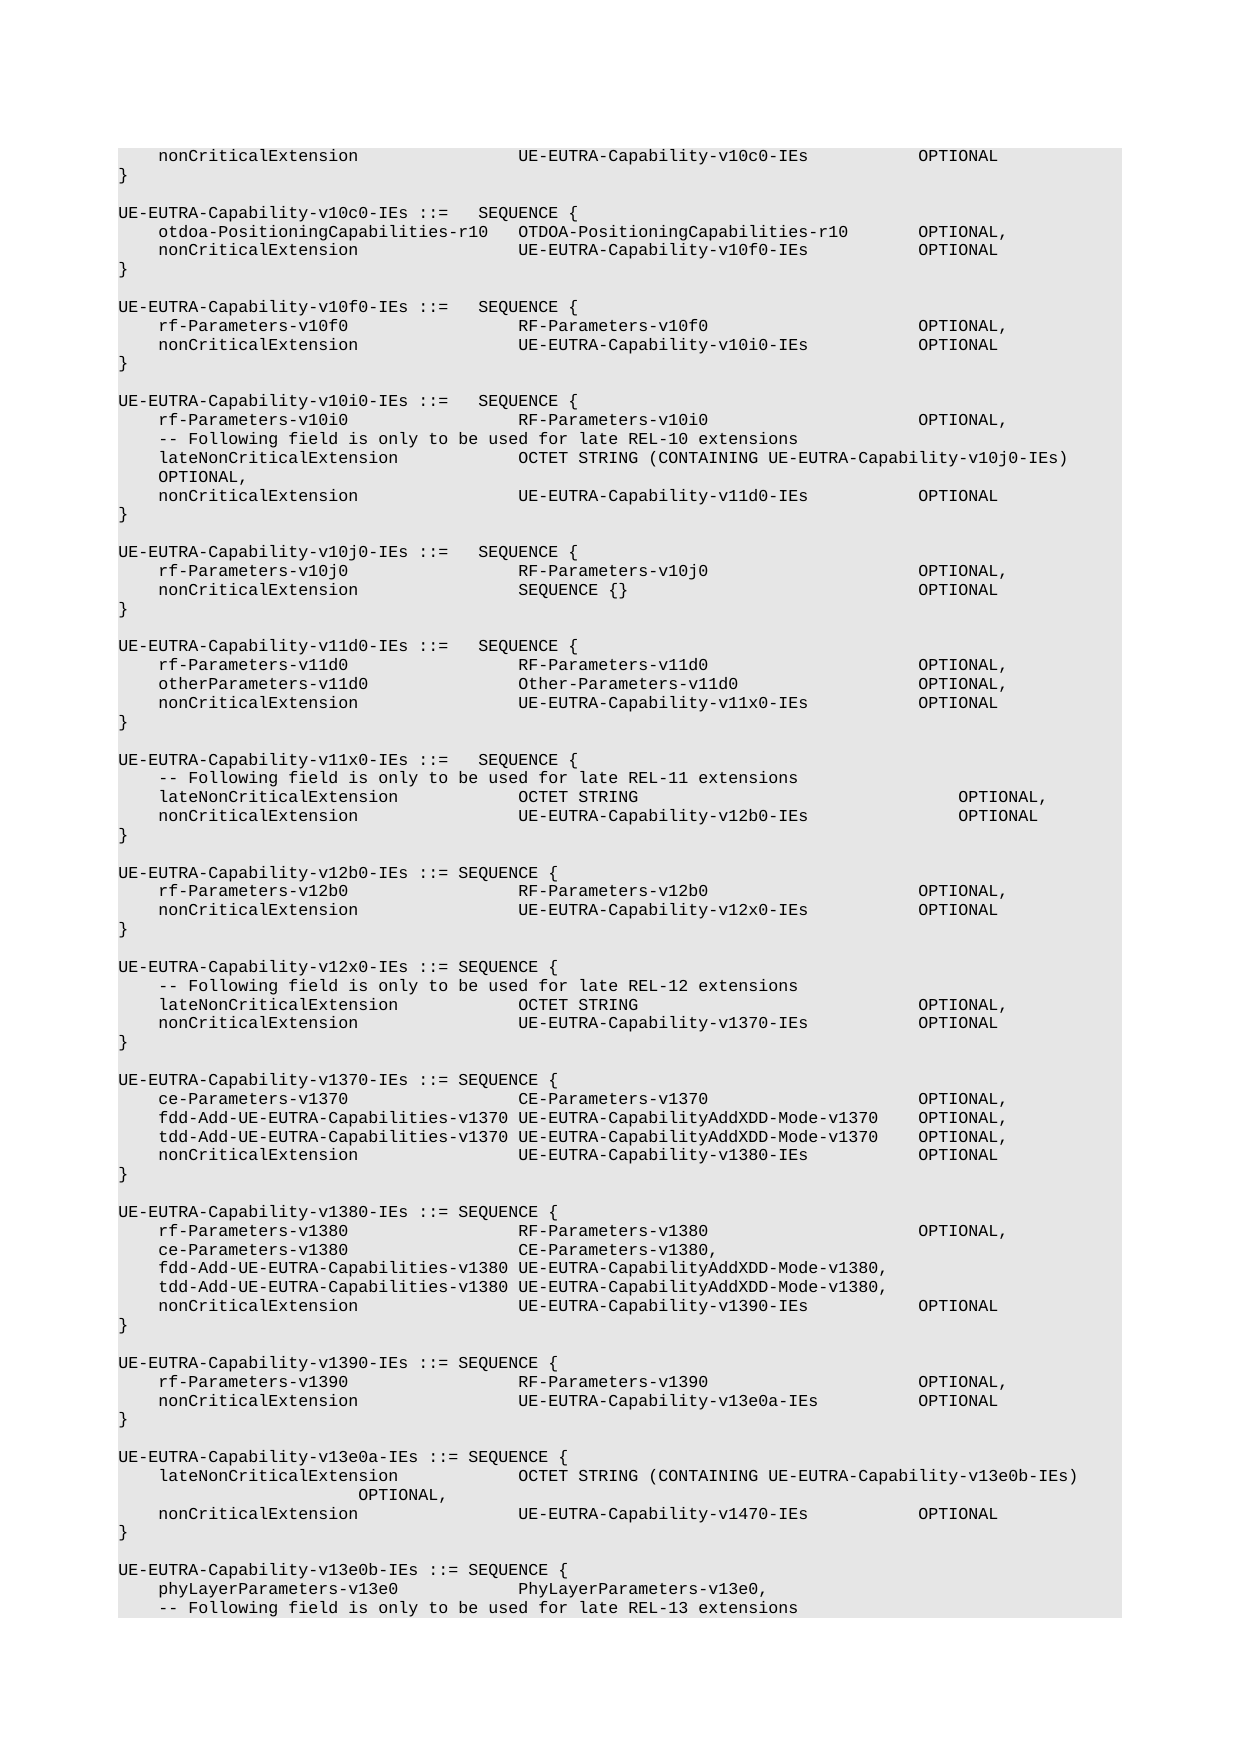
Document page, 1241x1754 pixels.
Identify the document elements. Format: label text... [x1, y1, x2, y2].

text UE-EUTRA-Capability-v13e0a-IEs ::= SEQUENCE { [118, 1449, 1122, 1467]
text ce-Parameters-v1370 CE-Parameters-v1370 OPTIONAL, [118, 1090, 1122, 1109]
text nonCriticalExtension UE-EUTRA-Capability-v1380-IEs OPTIONAL [118, 1147, 1122, 1166]
text rf-Parameters-v12b0 RF-Parameters-v12b0 OPTIONAL, [118, 883, 1122, 902]
text ce-Parameters-v1380 CE-Parameters-v1380, [118, 1241, 1122, 1260]
text } [118, 506, 1122, 525]
text UE-EUTRA-Capability-v1380-IEs ::= SEQUENCE { [118, 1203, 1122, 1222]
text rf-Parameters-v10i0 RF-Parameters-v10i0 OPTIONAL, [118, 412, 1122, 431]
text fdd-Add-UE-EUTRA-Capabilities-v1370 UE-EUTRA-CapabilityAddXDD-Mode-v1370 OPTIONAL, [118, 1109, 1122, 1128]
text nonCriticalExtension SEQUENCE {} OPTIONAL [118, 581, 1122, 600]
text UE-EUTRA-Capability-v11d0-IEs ::= SEQUENCE { [118, 638, 1122, 657]
text tdd-Add-UE-EUTRA-Capabilities-v1370 UE-EUTRA-CapabilityAddXDD-Mode-v1370 OPTIONAL, [118, 1128, 1122, 1147]
text lateNonCriticalExtension OCTET STRING (CONTAINING UE-EUTRA-Capability-v10j0-IEs) OPTIONAL, [118, 449, 1122, 487]
text UE-EUTRA-Capability-v1390-IEs ::= SEQUENCE { [118, 1354, 1122, 1373]
text tdd-Add-UE-EUTRA-Capabilities-v1380 UE-EUTRA-CapabilityAddXDD-Mode-v1380, [118, 1279, 1122, 1298]
text } [118, 167, 1122, 185]
text UE-EUTRA-Capability-v10f0-IEs ::= SEQUENCE { [118, 298, 1122, 317]
text } [118, 1411, 1122, 1430]
text otdoa-PositioningCapabilities-r10 OTDOA-PositioningCapabilities-r10 OPTIONAL, [118, 223, 1122, 242]
text rf-Parameters-v1380 RF-Parameters-v1380 OPTIONAL, [118, 1222, 1122, 1241]
text rf-Parameters-v10f0 RF-Parameters-v10f0 OPTIONAL, [118, 317, 1122, 336]
text } [118, 1524, 1122, 1543]
text UE-EUTRA-Capability-v1370-IEs ::= SEQUENCE { [118, 1072, 1122, 1090]
text nonCriticalExtension UE-EUTRA-Capability-v11d0-IEs OPTIONAL [118, 487, 1122, 506]
text } [118, 1034, 1122, 1053]
text nonCriticalExtension UE-EUTRA-Capability-v1390-IEs OPTIONAL [118, 1298, 1122, 1317]
text UE-EUTRA-Capability-v11x0-IEs ::= SEQUENCE { [118, 751, 1122, 770]
text rf-Parameters-v1390 RF-Parameters-v1390 OPTIONAL, [118, 1373, 1122, 1392]
text } [118, 713, 1122, 732]
text nonCriticalExtension UE-EUTRA-Capability-v13e0a-IEs OPTIONAL [118, 1392, 1122, 1411]
text } [118, 1166, 1122, 1185]
text } [118, 600, 1122, 619]
text UE-EUTRA-Capability-v12x0-IEs ::= SEQUENCE { [118, 958, 1122, 977]
text } [118, 261, 1122, 280]
text -- Following field is only to be used for late REL-10 extensions [118, 431, 1122, 449]
text UE-EUTRA-Capability-v13e0b-IEs ::= SEQUENCE { [118, 1562, 1122, 1581]
text -- Following field is only to be used for late REL-11 extensions [118, 770, 1122, 789]
text UE-EUTRA-Capability-v10c0-IEs ::= SEQUENCE { [118, 204, 1122, 223]
text UE-EUTRA-Capability-v12b0-IEs ::= SEQUENCE { [118, 864, 1122, 883]
text -- Following field is only to be used for late REL-12 extensions [118, 977, 1122, 996]
text nonCriticalExtension UE-EUTRA-Capability-v1370-IEs OPTIONAL [118, 1015, 1122, 1034]
text rf-Parameters-v10j0 RF-Parameters-v10j0 OPTIONAL, [118, 562, 1122, 581]
text } [118, 1317, 1122, 1336]
text lateNonCriticalExtension OCTET STRING (CONTAINING UE-EUTRA-Capability-v13e0b-IEs) OPTIONAL, [118, 1467, 1122, 1505]
text rf-Parameters-v11d0 RF-Parameters-v11d0 OPTIONAL, [118, 657, 1122, 676]
text fdd-Add-UE-EUTRA-Capabilities-v1380 UE-EUTRA-CapabilityAddXDD-Mode-v1380, [118, 1260, 1122, 1279]
text } [118, 355, 1122, 374]
text nonCriticalExtension UE-EUTRA-Capability-v10c0-IEs OPTIONAL [118, 148, 1122, 167]
text otherParameters-v11d0 Other-Parameters-v11d0 OPTIONAL, [118, 676, 1122, 694]
text UE-EUTRA-Capability-v10j0-IEs ::= SEQUENCE { [118, 544, 1122, 562]
text lateNonCriticalExtension OCTET STRING OPTIONAL, [118, 789, 1122, 808]
text nonCriticalExtension UE-EUTRA-Capability-v11x0-IEs OPTIONAL [118, 694, 1122, 713]
text nonCriticalExtension UE-EUTRA-Capability-v1470-IEs OPTIONAL [118, 1505, 1122, 1524]
text } [118, 826, 1122, 845]
text lateNonCriticalExtension OCTET STRING OPTIONAL, [118, 996, 1122, 1015]
text nonCriticalExtension UE-EUTRA-Capability-v12b0-IEs OPTIONAL [118, 808, 1122, 826]
text -- Following field is only to be used for late REL-13 extensions [118, 1599, 1122, 1618]
text UE-EUTRA-Capability-v10i0-IEs ::= SEQUENCE { [118, 393, 1122, 412]
text } [118, 921, 1122, 939]
text nonCriticalExtension UE-EUTRA-Capability-v10f0-IEs OPTIONAL [118, 242, 1122, 261]
text phyLayerParameters-v13e0 PhyLayerParameters-v13e0, [118, 1581, 1122, 1599]
text nonCriticalExtension UE-EUTRA-Capability-v12x0-IEs OPTIONAL [118, 902, 1122, 921]
text nonCriticalExtension UE-EUTRA-Capability-v10i0-IEs OPTIONAL [118, 336, 1122, 355]
